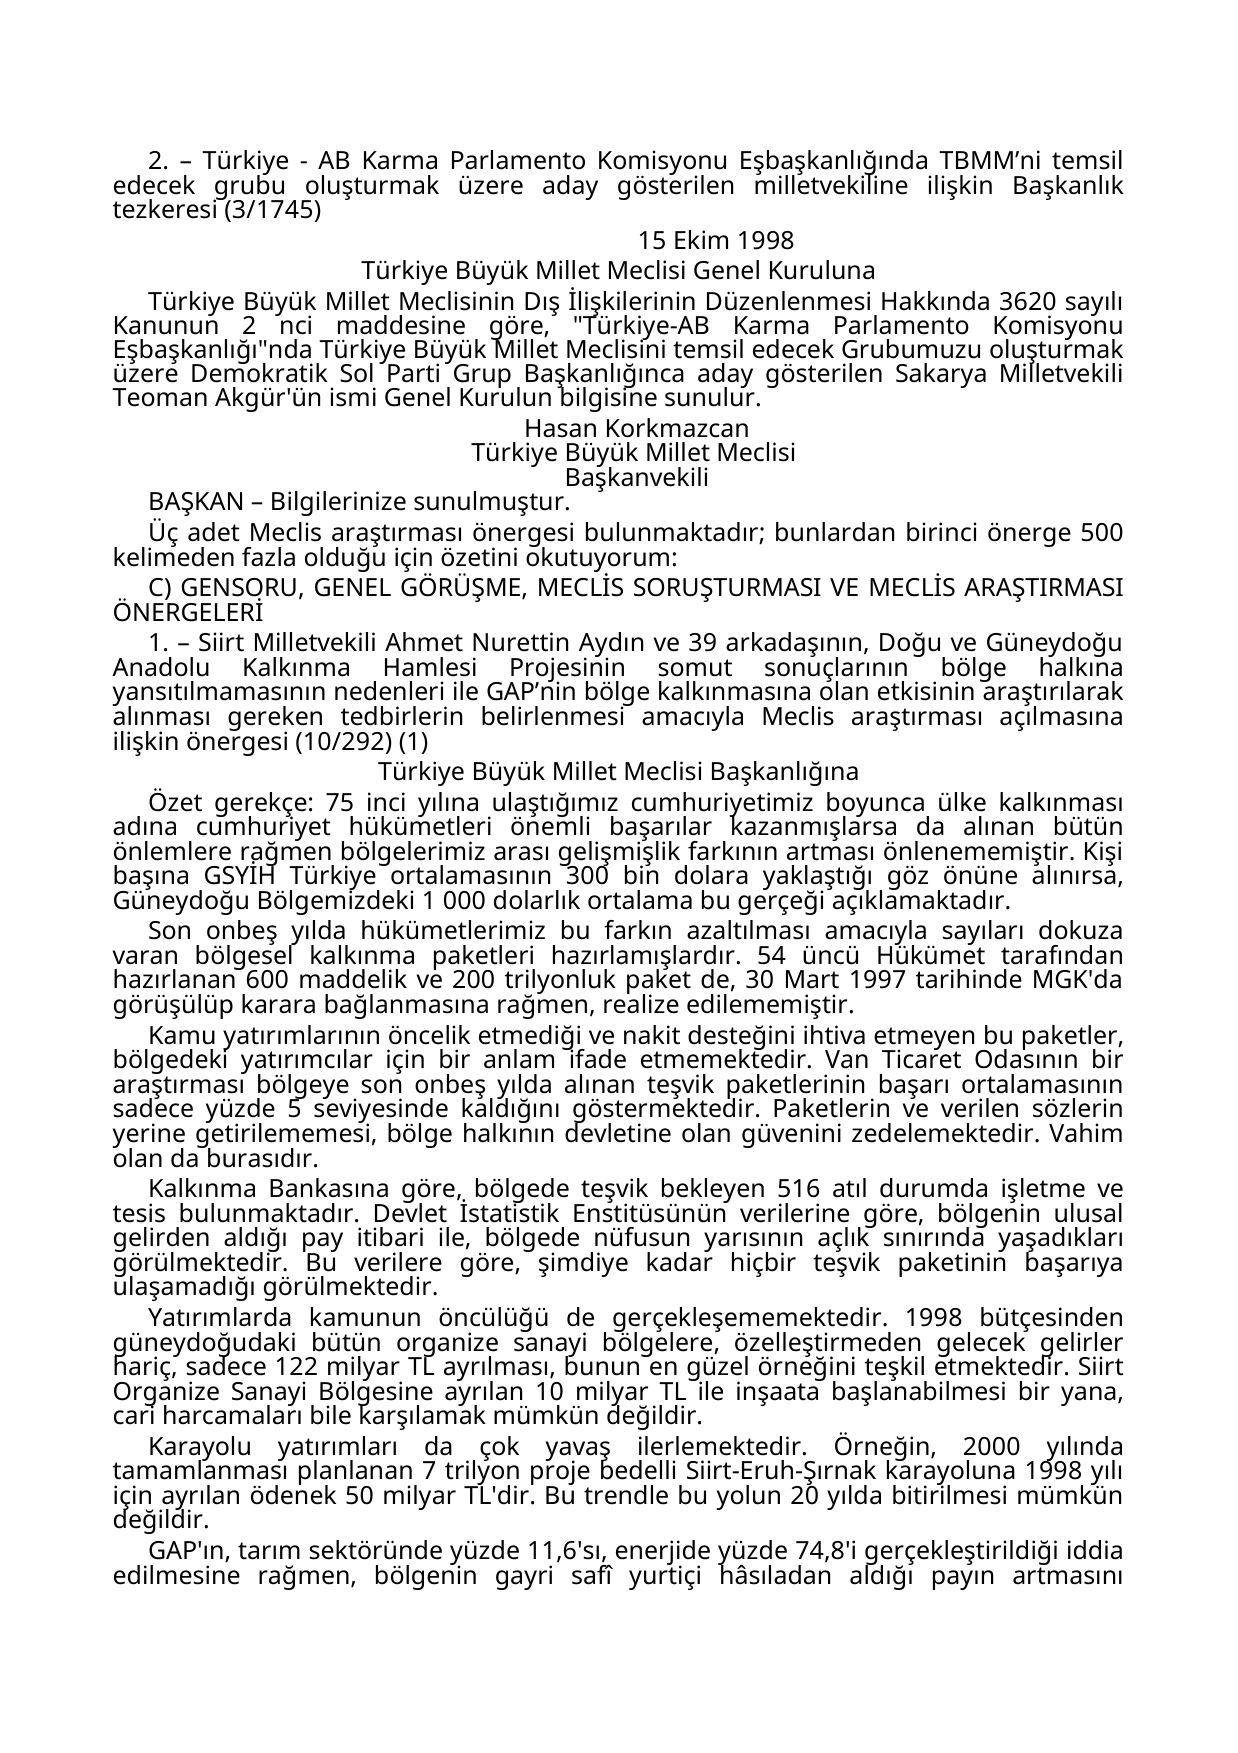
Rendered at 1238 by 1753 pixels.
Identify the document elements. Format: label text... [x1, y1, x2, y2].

text Türkiye Büyük Millet Meclisi [112, 442, 1125, 467]
text Yatırımlarda kamunun öncülüğü de gerçekleşememektedir. 1998 bütçesinden güneydoğudaki bütün organize sanayi bölgelere, özelleştirmeden gelecek gelirler hariç, sadece 122 milyar TL ayrılması, bunun en güzel örneğini teşkil etmektedir. Siirt Organize Sanayi Bölgesine ayrılan 10 milyar TL ile inşaata başlanabilmesi bir yana, cari harcamaları bile karşılamak mümkün değildir. [112, 1307, 1125, 1430]
text Kalkınma Bankasına göre, bölgede teşvik bekleyen 516 atıl durumda işletme ve tesis bulunmaktadır. Devlet İstatistik Enstitüsünün verilerine göre, bölgenin ulusal gelirden aldığı pay itibari ile, bölgede nüfusun yarısının açlık sınırında yaşadıkları görülmektedir. Bu verilere göre, şimdiye kadar hiçbir teşvik paketinin başarıya ulaşamadığı görülmektedir. [112, 1178, 1125, 1301]
text Türkiye Büyük Millet Meclisinin Dış İlişkilerinin Düzenlenmesi Hakkında 3620 sayılı Kanunun 2 nci maddesine göre, "Türkiye-AB Karma Parlamento Komisyonu Eşbaşkanlığı"nda Türkiye Büyük Millet Meclisini temsil edecek Grubumuzu oluşturmak üzere Demokratik Sol Parti Grup Başkanlığınca aday gösterilen Sakarya Milletvekili Teoman Akgür'ün ismi Genel Kurulun bilgisine sunulur. [112, 291, 1125, 412]
text Son onbeş yılda hükümetlerimiz bu farkın azaltılması amacıyla sayıları dokuza varan bölgesel kalkınma paketleri hazırlamışlardır. 54 üncü Hükümet tarafından hazırlanan 600 maddelik ve 200 trilyonluk paket de, 30 Mart 1997 tarihinde MGK'da görüşülüp karara bağlanmasına rağmen, realize edilememiştir. [112, 920, 1125, 1018]
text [112, 1540, 1125, 1589]
text Türkiye Büyük Millet Meclisi Genel Kuruluna [112, 260, 1125, 285]
text Kamu yatırımlarının öncelik etmediği ve nakit desteğini ihtiva etmeyen bu paketler, bölgedeki yatırımcılar için bir anlam ifade etmemektedir. Van Ticaret Odasının bir araştırması bölgeye son onbeş yılda alınan teşvik paketlerinin başarı ortalamasının sadece yüzde 5 seviyesinde kaldığını göstermektedir. Paketlerin ve verilen sözlerin yerine getirilememesi, bölge halkının devletine olan güvenini zedelemektedir. Vahim olan da burasıdır. [112, 1024, 1125, 1172]
text C) GENSORU, GENEL GÖRÜŞME, MECLİS SORUŞTURMASI VE MECLİS ARAŞTIRMASI ÖNERGELERİ [112, 577, 1125, 626]
text 15 Ekim 1998 [112, 230, 1125, 254]
text Karayolu yatırımları da çok yavaş ilerlemektedir. Örneğin, 2000 yılında tamamlanması planlanan 7 trilyon proje bedelli Siirt-Eruh-Şırnak karayoluna 1998 yılı için ayrılan ödenek 50 milyar TL'dir. Bu trendle bu yolun 20 yılda bitirilmesi mümkün değildir. [112, 1436, 1125, 1534]
text Hasan Korkmazcan [112, 417, 1125, 442]
text Üç adet Meclis araştırması önergesi bulunmaktadır; bunlardan birinci önerge 500 kelimeden fazla olduğu için özetini okutuyorum: [112, 522, 1125, 571]
text 1. – Siirt Milletvekili Ahmet Nurettin Aydın ve 39 arkadaşının, Doğu ve Güneydoğu Anadolu Kalkınma Hamlesi Projesinin somut sonuçlarının bölge halkına yansıtılmamasının nedenleri ile GAP’nin bölge kalkınmasına olan etkisinin araştırılarak alınması gereken tedbirlerin belirlenmesi amacıyla Meclis araştırması açılmasına ilişkin önergesi (10/292) (1) [112, 632, 1125, 755]
text BAŞKAN – Bilgilerinize sunulmuştur. [112, 491, 1125, 516]
text Özet gerekçe: 75 inci yılına ulaştığımız cumhuriyetimiz boyunca ülke kalkınması adına cumhuriyet hükümetleri önemli başarılar kazanmışlarsa da alınan bütün önlemlere rağmen bölgelerimiz arası gelişmişlik farkının artması önlenememiştir. Kişi başına GSYİH Türkiye ortalamasının 300 bin dolara yaklaştığı göz önüne alınırsa, Güneydoğu Bölgemizdeki 1 000 dolarlık ortalama bu gerçeği açıklamaktadır. [112, 791, 1125, 914]
text 2. – Türkiye - AB Karma Parlamento Komisyonu Eşbaşkanlığında TBMM’ni temsil edecek grubu oluşturmak üzere aday gösterilen milletvekiline ilişkin Başkanlık tezkeresi (3/1745) [112, 150, 1125, 224]
text Başkanvekili [112, 467, 1125, 491]
text Türkiye Büyük Millet Meclisi Başkanlığına [112, 761, 1125, 785]
